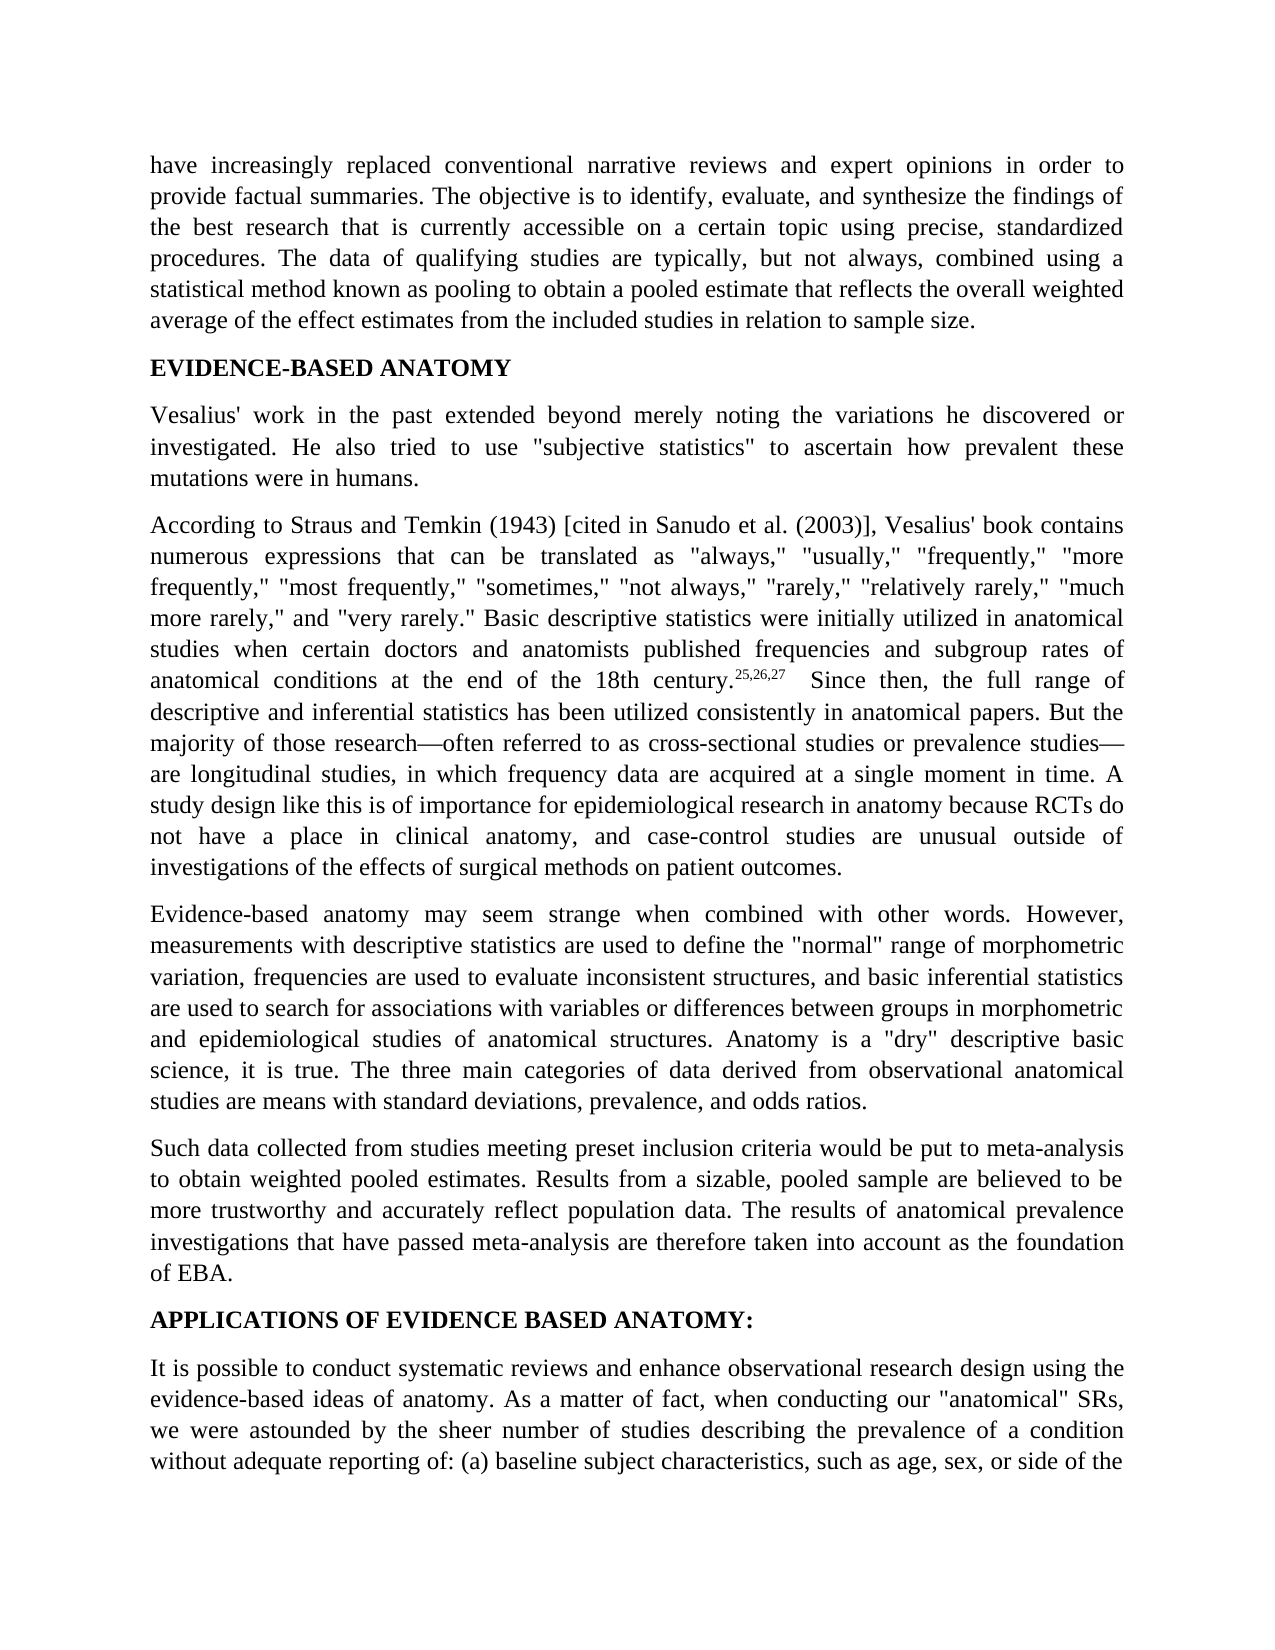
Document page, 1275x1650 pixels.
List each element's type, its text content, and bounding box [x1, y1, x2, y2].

text According to Straus and Temkin (1943) [cited in Sanudo et al. (2003)], Vesalius' book contains numerous expressions that can be translated as "always," "usually," "frequently," "more frequently," "most frequently," "sometimes," "not always," "rarely," "relatively rarely," "much more rarely," and "very rarely." Basic descriptive statistics were initially utilized in anatomical studies when certain doctors and anatomists published frequencies and subgroup rates of anatomical conditions at the end of the 18th century.25,26,27 Since then, the full range of descriptive and inferential statistics has been utilized consistently in anatomical papers. But the majority of those research—often referred to as cross-sectional studies or prevalence studies—are longitudinal studies, in which frequency data are acquired at a single moment in time. A study design like this is of importance for epidemiological research in anatomy because RCTs do not have a place in clinical anatomy, and case-control studies are unusual outside of investigations of the effects of surgical methods on patient outcomes. [150, 510, 1125, 881]
text Such data collected from studies meeting preset inclusion criteria would be put to meta-analysis to obtain weighted pooled estimates. Results from a sizable, pooled sample are believed to be more trustworthy and accurately reflect population data. The results of anatomical prevalence investigations that have passed meta-analysis are therefore taken into account as the foundation of EBA. [150, 1133, 1125, 1286]
text Evidence-based anatomy may seem strange when combined with other words. However, measurements with descriptive statistics are used to define the "normal" range of morphometric variation, frequencies are used to evaluate inconsistent structures, and basic inferential statistics are used to search for associations with variables or differences between groups in morphometric and epidemiological studies of anatomical structures. Anatomy is a "dry" descriptive basic science, it is true. The three main categories of data derived from observational anatomical studies are means with standard deviations, prevalence, and odds ratios. [150, 899, 1125, 1114]
text EVIDENCE-BASED ANATOMY [150, 353, 1125, 382]
text APPLICATIONS OF EVIDENCE BASED ANATOMY: [150, 1305, 1125, 1334]
text Vesalius' work in the past extended beyond merely noting the variations he discovered or investigated. He also tried to use "subjective statistics" to ascertain how prevalent these mutations were in humans. [150, 401, 1125, 491]
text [150, 150, 1125, 334]
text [150, 1353, 1125, 1475]
